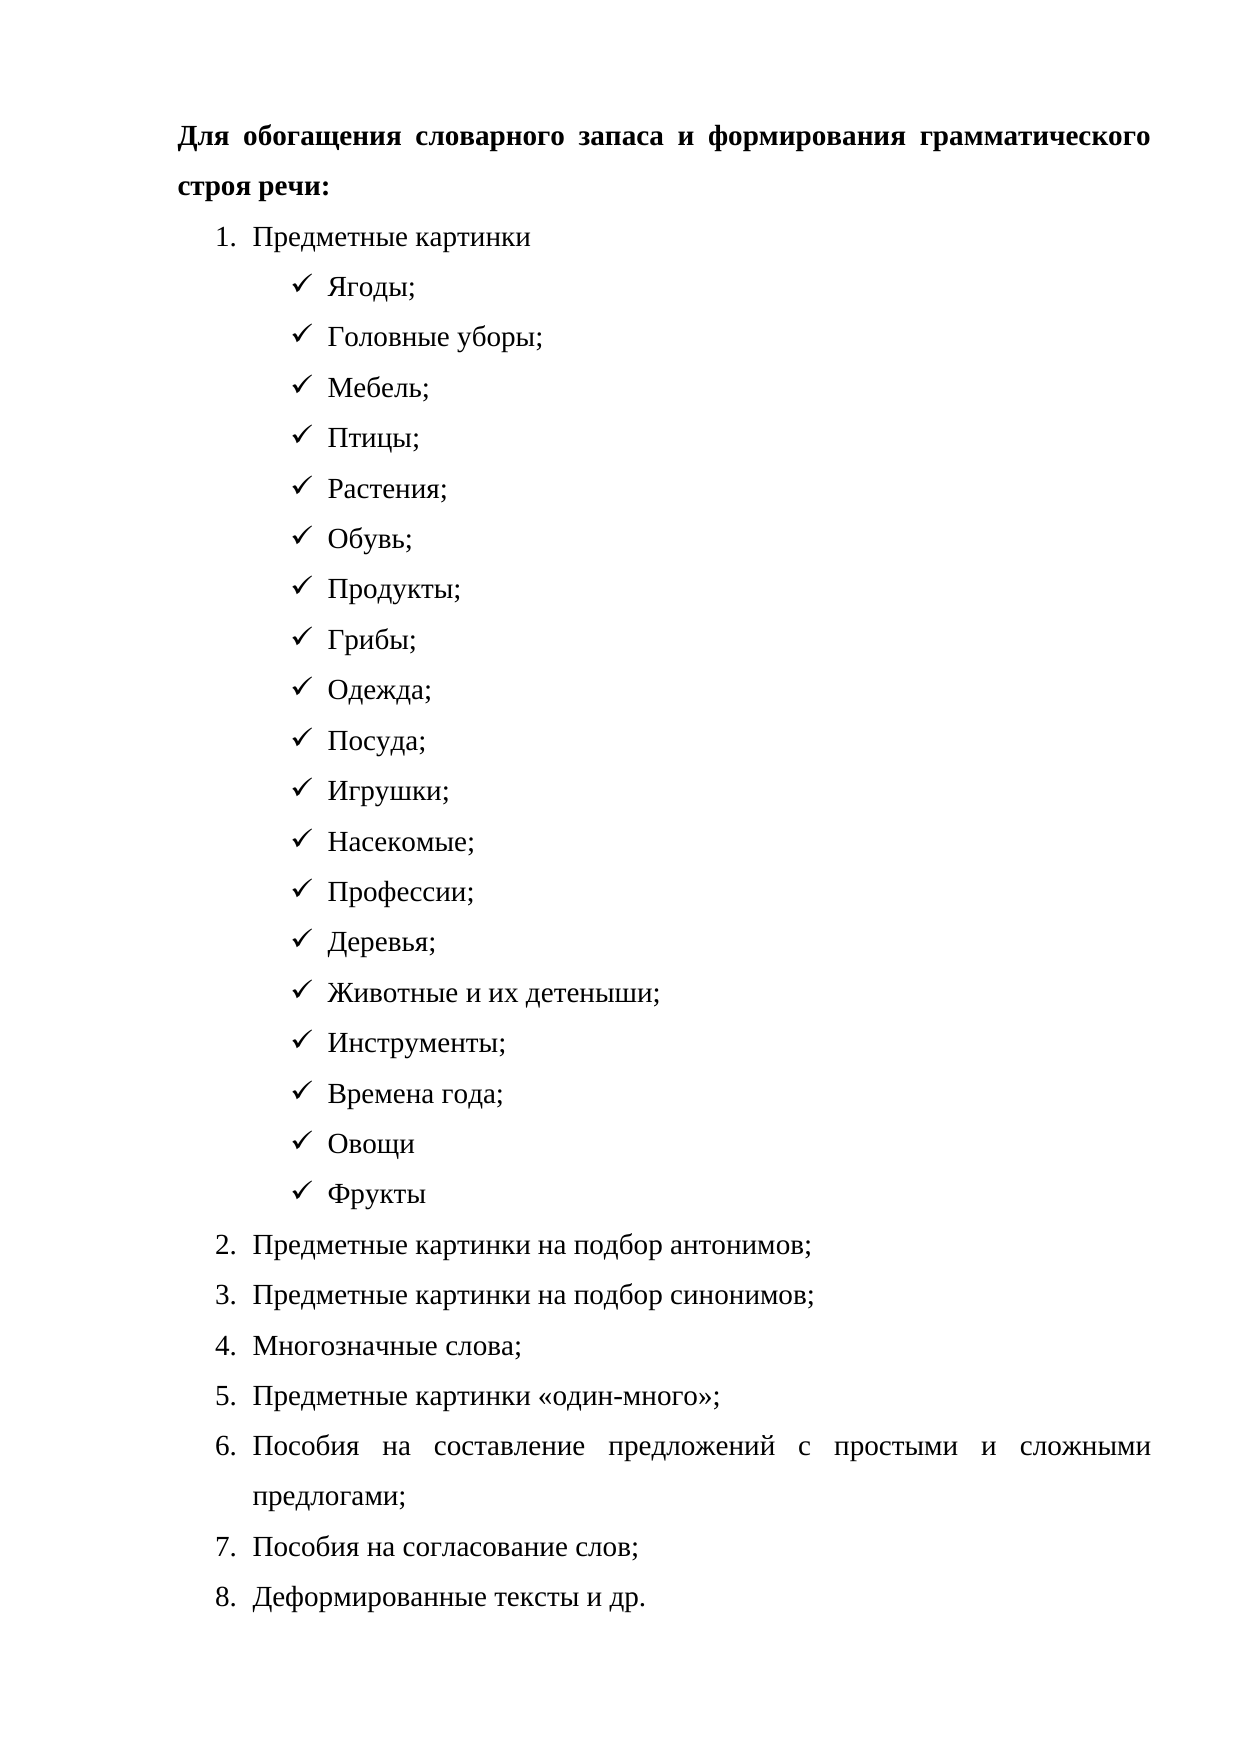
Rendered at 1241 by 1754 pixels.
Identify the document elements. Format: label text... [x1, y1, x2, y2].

list Игрушки; [290, 773, 1152, 807]
list Пособия на составление предложений с простыми и сложными предлогами; [215, 1428, 1152, 1512]
list Животные и их детеныши; [290, 975, 1152, 1008]
list Предметные картинки [215, 219, 1152, 252]
list Насекомые; [290, 824, 1152, 857]
list Продукты; [290, 572, 1152, 605]
list Инструменты; [290, 1025, 1152, 1059]
list Предметные картинки «один-много»; [215, 1378, 1152, 1411]
list Посуда; [290, 723, 1152, 756]
list Для обогащения словарного запаса и формирования грамматического строя речи: [177, 118, 1152, 202]
list Одежда; [290, 672, 1152, 706]
list Фрукты [290, 1177, 1152, 1210]
list Времена года; [290, 1076, 1152, 1109]
list Деревья; [290, 924, 1152, 958]
list Головные уборы; [290, 319, 1152, 353]
list Растения; [290, 471, 1152, 504]
list Мебель; [290, 370, 1152, 403]
list Профессии; [290, 874, 1152, 908]
list Предметные картинки на подбор антонимов; [215, 1227, 1152, 1261]
list Птицы; [290, 420, 1152, 454]
list Предметные картинки на подбор синонимов; [215, 1277, 1152, 1311]
list Многозначные слова; [215, 1328, 1152, 1361]
list Грибы; [290, 622, 1152, 656]
list Пособия на согласование слов; [215, 1529, 1152, 1562]
list Овощи [290, 1126, 1152, 1160]
list Деформированные тексты и др. [215, 1579, 1152, 1613]
list Ягоды; [290, 269, 1152, 303]
list Обувь; [290, 521, 1152, 555]
